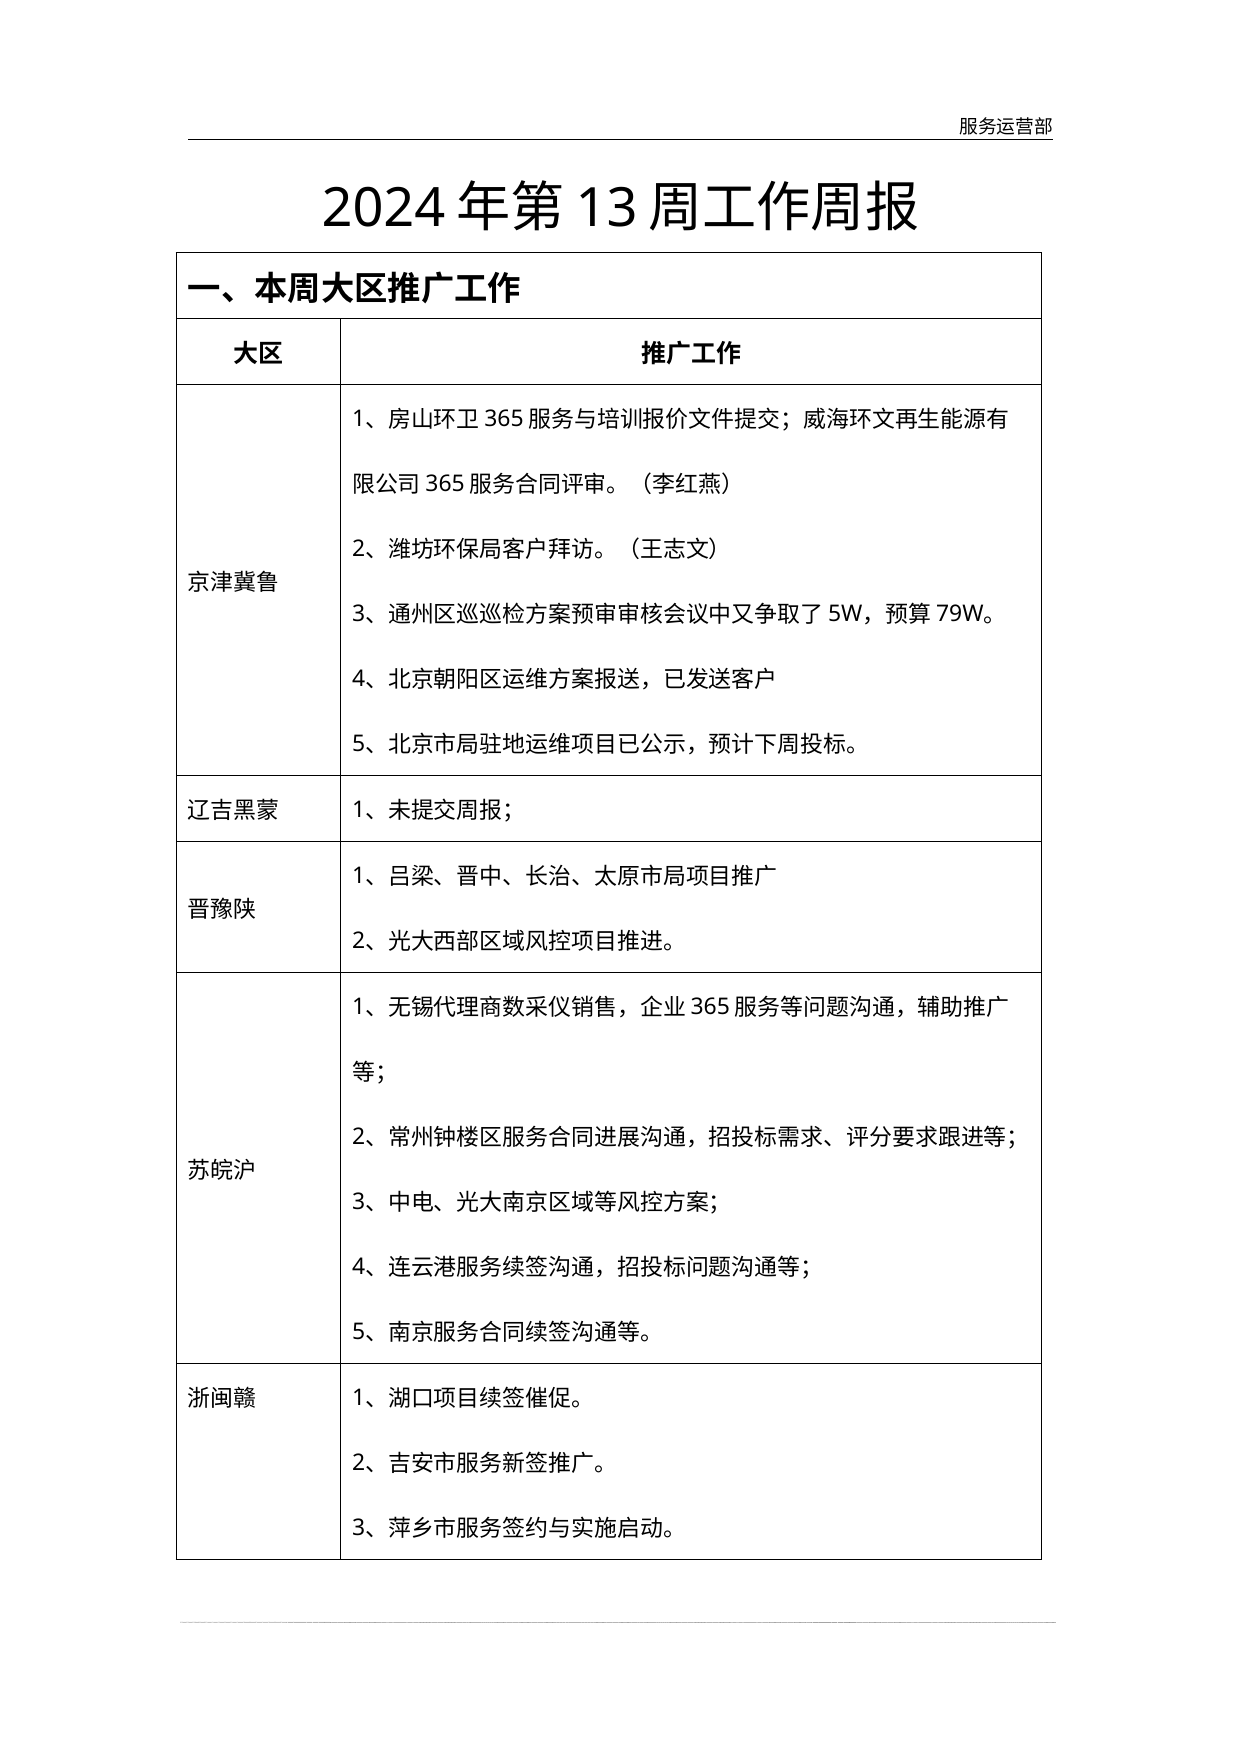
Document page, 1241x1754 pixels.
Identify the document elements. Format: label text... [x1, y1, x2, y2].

table_cell 辽吉黑蒙 [177, 776, 340, 841]
table_header 一、本周大区推广工作 [177, 253, 1041, 318]
table_cell 房山环卫365服务与培训报价文件提交；威海环文再生能源有限公司365服务合同评审。（李红燕） 潍坊环保局客户拜访。（王志文） 通州区巡巡检方案预审审核会议中又争取了5W，预算79W。 北京朝阳区运维方案报送，已发送客户 北京市局驻地运维项目已公示，预计下周投标。 [341, 385, 1041, 775]
table_cell 无锡代理商数采仪销售，企业365服务等问题沟通，辅助推广等； 常州钟楼区服务合同进展沟通，招投标需求、评分要求跟进等； 中电、光大南京区域等风控方案； 连云港服务续签沟通，招投标问题沟通等； 南京服务合同续签沟通等。 [341, 973, 1041, 1363]
table_cell 吕梁、晋中、长治、太原市局项目推广 光大西部区域风控项目推进。 [341, 842, 1041, 972]
table_cell 浙闽赣 [177, 1364, 340, 1559]
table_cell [341, 1364, 1041, 1559]
text 2024年第13周工作周报 [187, 154, 1053, 252]
table_cell 推广工作 [341, 319, 1041, 384]
table_cell 晋豫陕 [177, 842, 340, 972]
table_cell 未提交周报； [341, 776, 1041, 841]
table_cell 京津冀鲁 [177, 385, 340, 775]
table_cell 大区 [177, 319, 340, 384]
table_cell 苏皖沪 [177, 973, 340, 1363]
